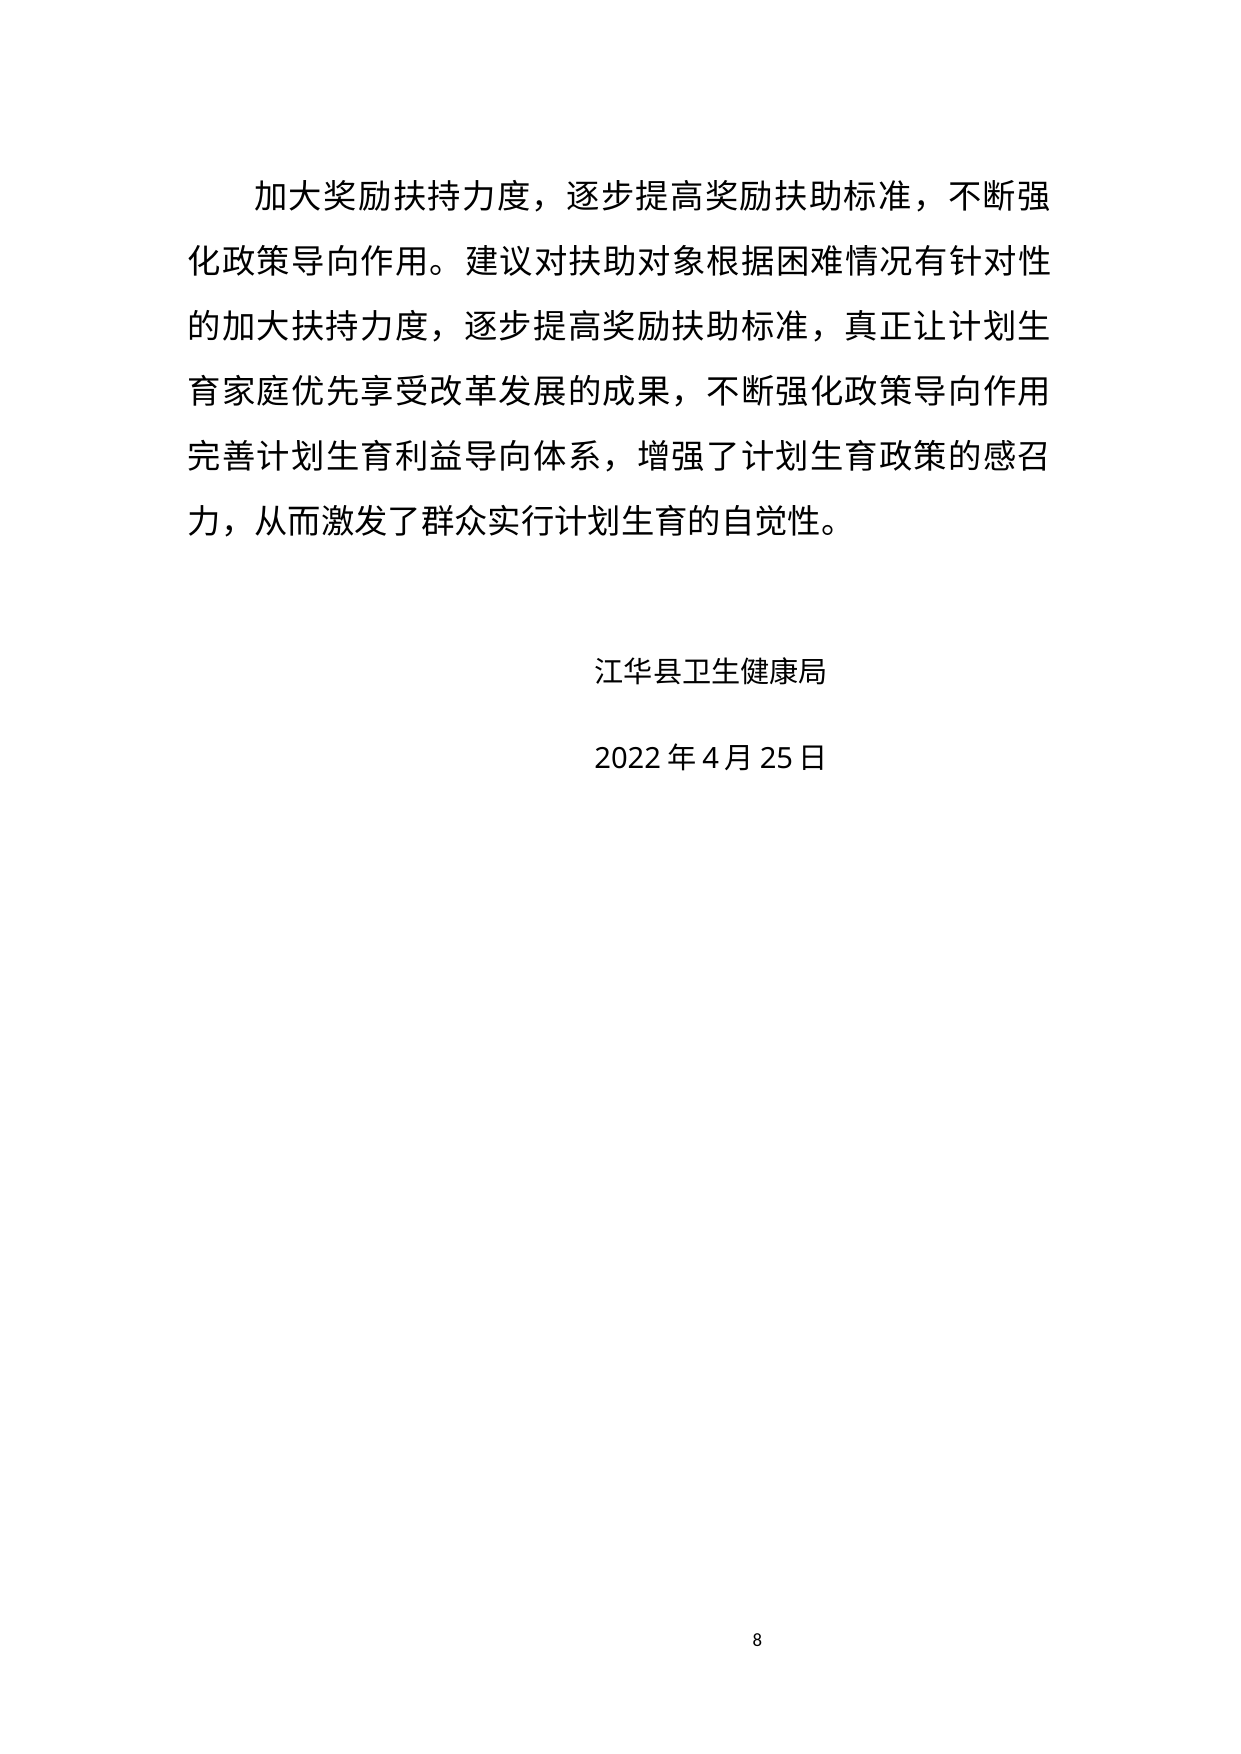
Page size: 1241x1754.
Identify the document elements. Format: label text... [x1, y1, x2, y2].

list 2022年4月25日 [187, 723, 1053, 788]
list 江华县卫生健康局 [187, 637, 1053, 702]
text 加大奖励扶持力度，逐步提高奖励扶助标准，不断强化政策导向作用。建议对扶助对象根据困难情况有针对性的加大扶持力度，逐步提高奖励扶助标准，真正让计划生育家庭优先享受改革发展的成果，不断强化政策导向作用，完善计划生育利益导向体系，增强了计划生育政策的感召力，从而激发了群众实行计划生育的自觉性。 [187, 162, 1053, 552]
